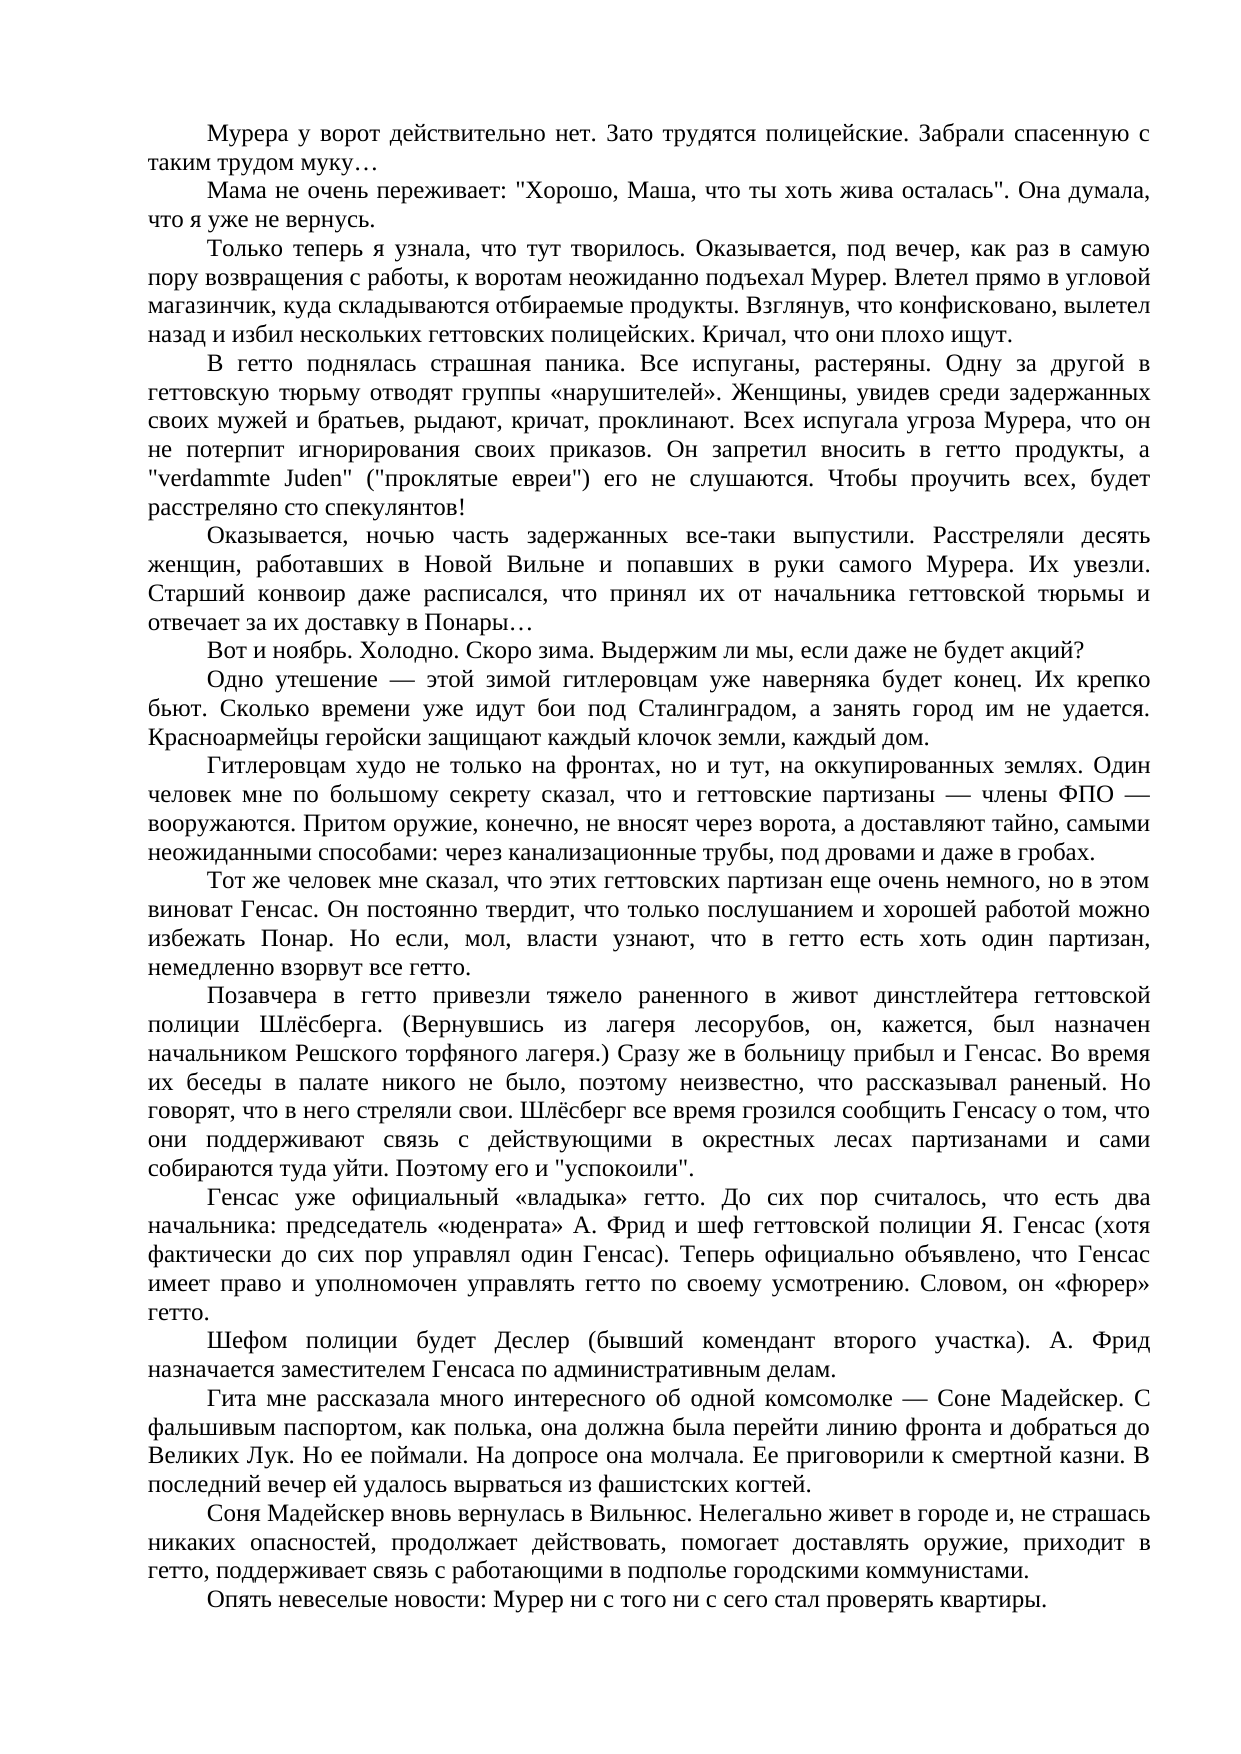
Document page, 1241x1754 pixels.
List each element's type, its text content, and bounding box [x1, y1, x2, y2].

text Только теперь я узнала, что тут творилось. Оказывается, под вечер, как раз в самую пору возвращения с работы, к воротам неожиданно подъехал Мурер. Влетел прямо в угловой магазинчик, куда складываются отбираемые продукты. Взглянув, что конфисковано, вылетел назад и избил нескольких геттовских полицейских. Кричал, что они плохо ищут. [148, 233, 1152, 348]
text Оказывается, ночью часть задержанных все-таки выпустили. Расстреляли десять женщин, работавших в Новой Вильне и попавших в руки самого Мурера. Их увезли. Старший конвоир даже расписался, что принял их от начальника геттовской тюрьмы и отвечает за их доставку в Понары… [148, 521, 1152, 636]
text Опять невеселые новости: Мурер ни с того ни с сего стал проверять квартиры. [148, 1584, 1152, 1613]
text Соня Мадейскер вновь вернулась в Вильнюс. Нелегально живет в городе и, не страшась никаких опасностей, продолжает действовать, помогает доставлять оружие, приходит в гетто, поддерживает связь с работающими в подполье городскими коммунистами. [148, 1498, 1152, 1584]
text Шефом полиции будет Деслер (бывший комендант второго участка). А. Фрид назначается заместителем Генсаса по административным делам. [148, 1326, 1152, 1383]
text Генсас уже официальный «владыка» гетто. До сих пор считалось, что есть два начальника: председатель «юденрата» А. Фрид и шеф геттовской полиции Я. Генсас (хотя фактически до сих пор управлял один Генсас). Теперь официально объявлено, что Генсас имеет право и уполномочен управлять гетто по своему усмотрению. Словом, он «фюрер» гетто. [148, 1182, 1152, 1326]
text Гитлеровцам худо не только на фронтах, но и тут, на оккупированных землях. Один человек мне по большому секрету сказал, что и геттовские партизаны — члены ФПО — вооружаются. Притом оружие, конечно, не вносят через ворота, а доставляют тайно, самыми неожиданными способами: через канализационные трубы, под дровами и даже в гробах. [148, 751, 1152, 866]
text В гетто поднялась страшная паника. Все испуганы, растеряны. Одну за другой в геттовскую тюрьму отводят группы «нарушителей». Женщины, увидев среди задержанных своих мужей и братьев, рыдают, кричат, проклинают. Всех испугала угроза Мурера, что он не потерпит игнорирования своих приказов. Он запретил вносить в гетто продукты, а "verdammte Juden" ("проклятые евреи") его не слушаются. Чтобы проучить всех, будет расстреляно сто спекулянтов! [148, 348, 1152, 521]
text Гита мне рассказала много интересного об одной комсомолке — Соне Мадейскер. С фальшивым паспортом, как полька, она должна была перейти линию фронта и добраться до Великих Лук. Но ее поймали. На допросе она молчала. Ее приговорили к смертной казни. В последний вечер ей удалось вырваться из фашистских когтей. [148, 1383, 1152, 1498]
text Вот и ноябрь. Холодно. Скоро зима. Выдержим ли мы, если даже не будет акций? [148, 636, 1152, 664]
text Одно утешение — этой зимой гитлеровцам уже наверняка будет конец. Их крепко бьют. Сколько времени уже идут бои под Сталинградом, а занять город им не удается. Красноармейцы геройски защищают каждый клочок земли, каждый дом. [148, 664, 1152, 751]
text Тот же человек мне сказал, что этих геттовских партизан еще очень немного, но в этом виноват Генсас. Он постоянно твердит, что только послушанием и хорошей работой можно избежать Понар. Но если, мол, власти узнают, что в гетто есть хоть один партизан, немедленно взорвут все гетто. [148, 866, 1152, 981]
text Позавчера в гетто привезли тяжело раненного в живот динстлейтера геттовской полиции Шлёсберга. (Вернувшись из лагеря лесорубов, он, кажется, был назначен начальником Решского торфяного лагеря.) Сразу же в больницу прибыл и Генсас. Во время их беседы в палате никого не было, поэтому неизвестно, что рассказывал раненый. Но говорят, что в него стреляли свои. Шлёсберг все время грозился сообщить Генсасу о том, что они поддерживают связь с действующими в окрестных лесах партизанами и сами собираются туда уйти. Поэтому его и "успокоили". [148, 981, 1152, 1182]
text Мурера у ворот действительно нет. Зато трудятся полицейские. Забрали спасенную с таким трудом муку… [148, 118, 1152, 176]
text Мама не очень переживает: "Хорошо, Маша, что ты хоть жива осталась". Она думала, что я уже не вернусь. [148, 176, 1152, 233]
